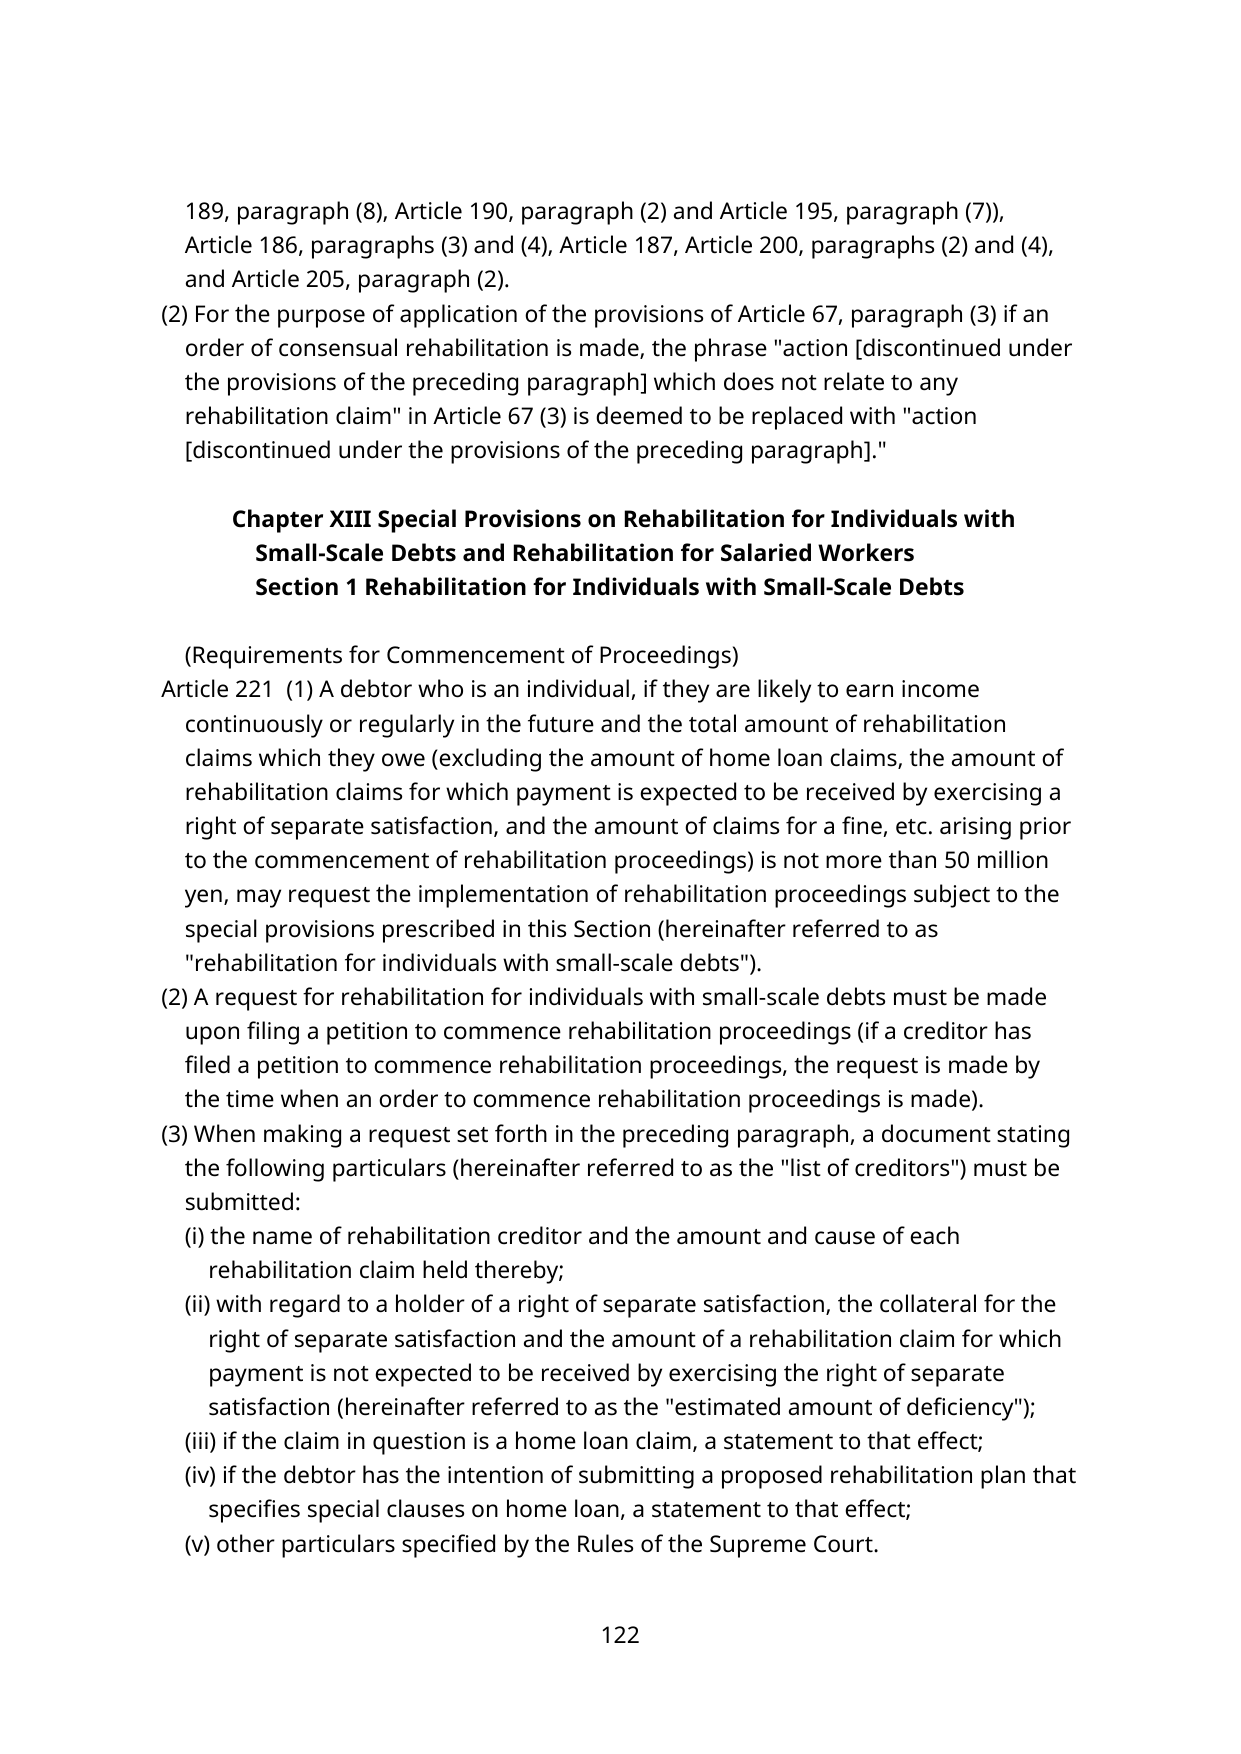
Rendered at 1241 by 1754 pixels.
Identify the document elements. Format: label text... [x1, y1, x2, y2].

text (ii) with regard to a holder of a right of separate satisfaction, the collateral for the right of separate satisfaction and the amount of a rehabilitation claim for which payment is not expected to be received by exercising the right of separate satisfaction (hereinafter referred to as the "estimated amount of deficiency"); [184, 1287, 1079, 1424]
text (iii) if the claim in question is a home loan claim, a statement to that effect; [184, 1424, 1079, 1458]
text (Requirements for Commencement of Proceedings) [184, 638, 1079, 672]
text (v) other particulars specified by the Rules of the Supreme Court. [184, 1526, 1079, 1560]
text (2) For the purpose of application of the provisions of Article 67, paragraph (3) if an order of consensual rehabilitation is made, the phrase "action [discontinued under the provisions of the preceding paragraph] which does not relate to any rehabilitation claim" in Article 67 (3) is deemed to be replaced with "action [discontinued under the provisions of the preceding paragraph]." [161, 296, 1079, 467]
text (2) A request for rehabilitation for individuals with small-scale debts must be made upon filing a petition to commence rehabilitation proceedings (if a creditor has filed a petition to commence rehabilitation proceedings, the request is made by the time when an order to commence rehabilitation proceedings is made). [161, 979, 1079, 1116]
text (i) the name of rehabilitation creditor and the amount and cause of each rehabilitation claim held thereby; [184, 1219, 1079, 1287]
text Section 1 Rehabilitation for Individuals with Small-Scale Debts [253, 569, 1079, 604]
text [161, 194, 1079, 296]
text Article 221 (1) A debtor who is an individual, if they are likely to earn income continuously or regularly in the future and the total amount of rehabilitation claims which they owe (excluding the amount of home loan claims, the amount of rehabilitation claims for which payment is expected to be received by exercising a right of separate satisfaction, and the amount of claims for a fine, etc. arising prior to the commencement of rehabilitation proceedings) is not more than 50 million yen, may request the implementation of rehabilitation proceedings subject to the special provisions prescribed in this Section (hereinafter referred to as "rehabilitation for individuals with small-scale debts"). [161, 672, 1079, 979]
text Chapter XIII Special Provisions on Rehabilitation for Individuals with Small-Scale Debts and Rehabilitation for Salaried Workers [230, 501, 1079, 569]
text (iv) if the debtor has the intention of submitting a proposed rehabilitation plan that specifies special clauses on home loan, a statement to that effect; [184, 1458, 1079, 1526]
text (3) When making a request set forth in the preceding paragraph, a document stating the following particulars (hereinafter referred to as the "list of creditors") must be submitted: [161, 1116, 1079, 1219]
